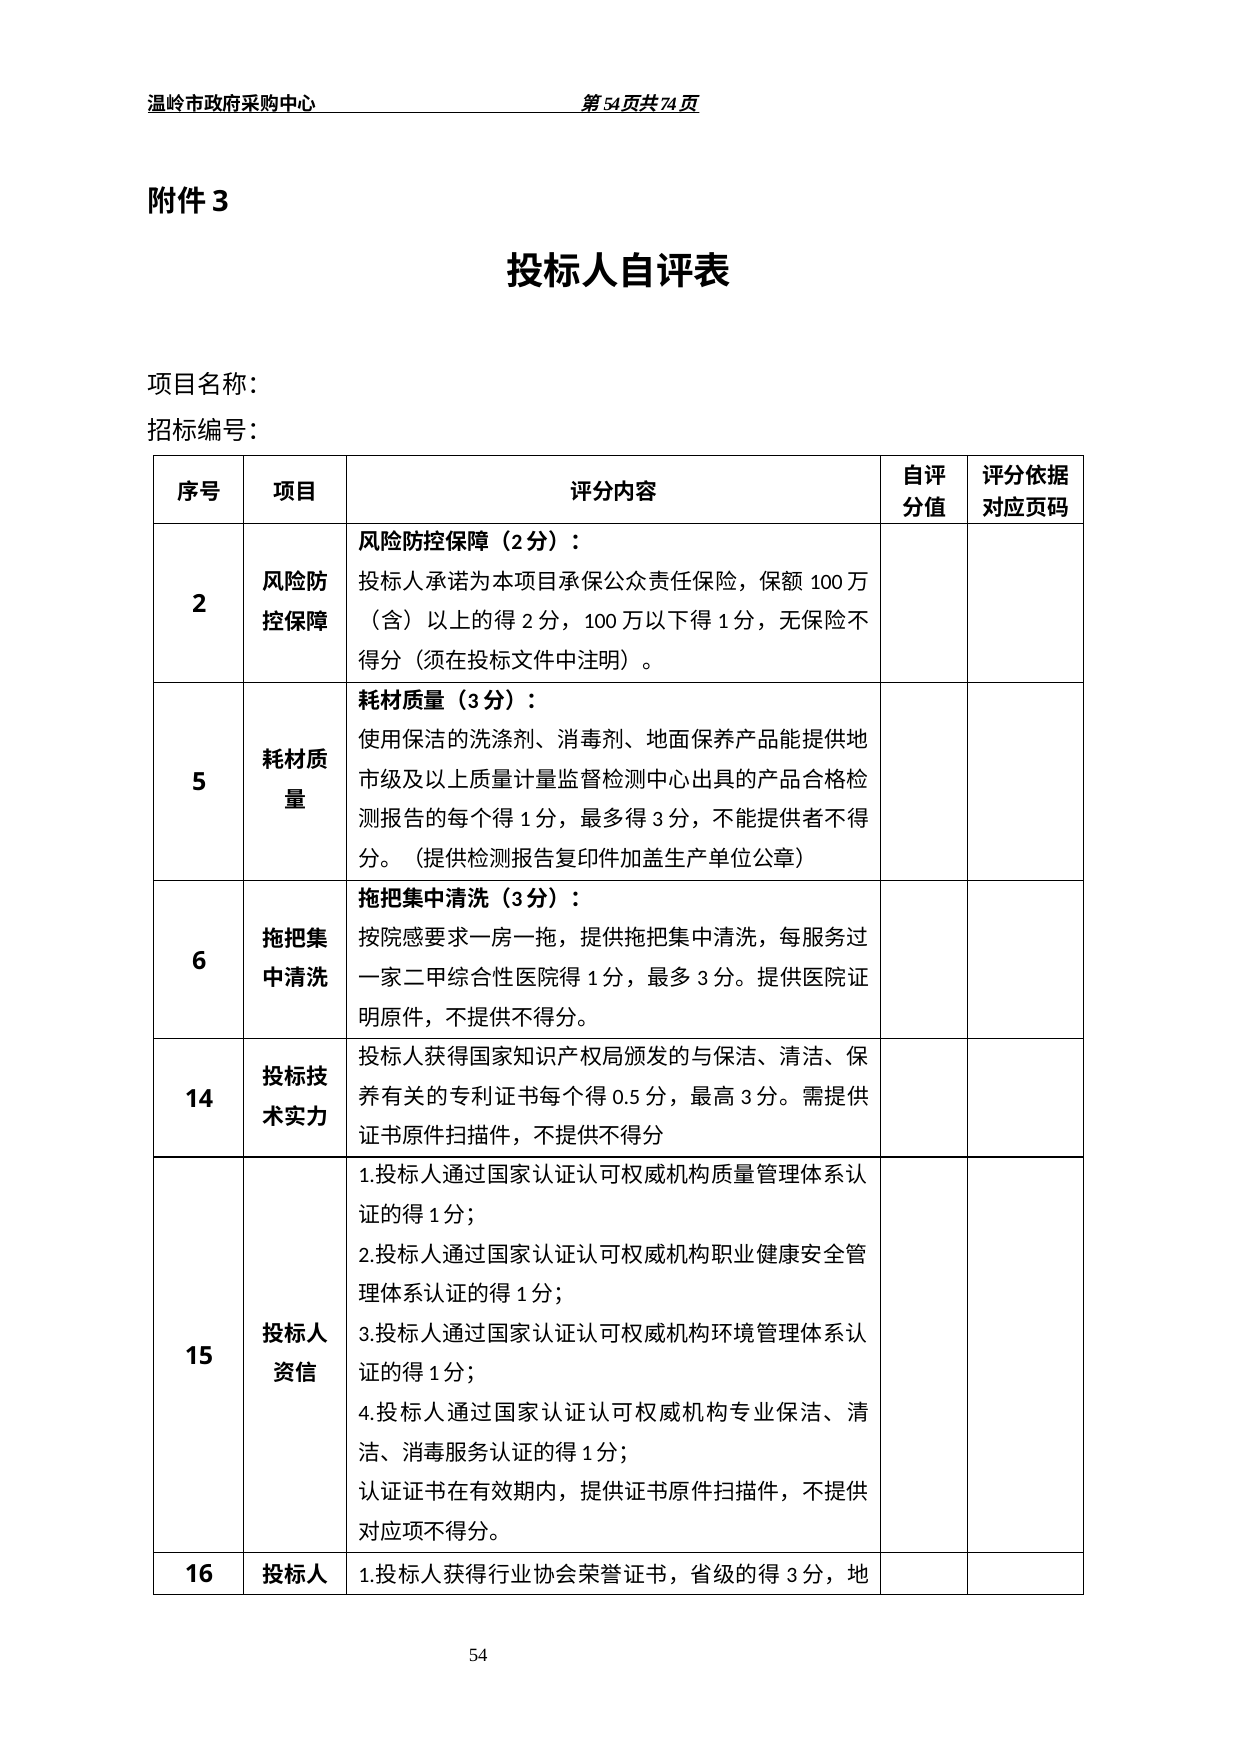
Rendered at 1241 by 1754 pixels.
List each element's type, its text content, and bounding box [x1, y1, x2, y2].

table_cell [881, 881, 967, 1038]
table_cell 投标人荣誉 [244, 1553, 346, 1593]
table_cell 1.投标人通过国家认证认可权威机构质量管理体系认证的得1分； 2.投标人通过国家认证认可权威机构职业健康安全管理体系认证的得1分； 3.投标人通过国家认证认可权威机构环境管理体系认证的得1分； 4.投标人通过国家认证认可权威机构专业保洁、清洁、消毒服务认证的得1分； 认证证书在有效期内，提供证书原件扫描件，不提供对应项不得分。 [347, 1158, 880, 1552]
table_cell 16 [154, 1553, 243, 1593]
table_cell 15 [154, 1158, 243, 1552]
table_cell 风险防控保障 [244, 524, 346, 682]
table_cell 耗材质量（3分）： 使用保洁的洗涤剂、消毒剂、地面保养产品能提供地市级及以上质量计量监督检测中心出具的产品合格检测报告的每个得1分，最多得3分，不能提供者不得分。（提供检测报告复印件加盖生产单位公章） [347, 683, 880, 880]
table_cell 14 [154, 1039, 243, 1156]
table_cell 6 [154, 881, 243, 1038]
table_cell 2 [154, 524, 243, 682]
text 招标编号： [148, 410, 1089, 446]
table_header 评分内容 [347, 456, 880, 523]
table_cell [968, 881, 1083, 1038]
text 投标人自评表 [148, 241, 1089, 295]
table_cell [968, 1158, 1083, 1552]
table_cell 风险防控保障（2分）： 投标人承诺为本项目承保公众责任保险，保额100万（含）以上的得2分，100万以下得1分，无保险不得分（须在投标文件中注明）。 [347, 524, 880, 682]
table_cell [881, 524, 967, 682]
table_cell 投标人资信 [244, 1158, 346, 1552]
table_header 项目 [244, 456, 346, 523]
table_cell [881, 1158, 967, 1552]
table_cell [968, 1039, 1083, 1156]
text 附件3 [148, 177, 1089, 219]
table_cell 拖把集中清洗（3分）： 按院感要求一房一拖，提供拖把集中清洗，每服务过一家二甲综合性医院得1分，最多3分。提供医院证明原件，不提供不得分。 [347, 881, 880, 1038]
table_header 自评分值 [881, 456, 967, 523]
table_cell [881, 683, 967, 880]
table_cell 5 [154, 683, 243, 880]
table_cell [968, 1553, 1083, 1593]
table_cell [881, 1039, 967, 1156]
table_cell [968, 683, 1083, 880]
text 项目名称： [148, 365, 1089, 401]
table_header 序号 [154, 456, 243, 523]
table_header 评分依据对应页码 [968, 456, 1083, 523]
table_cell 耗材质量 [244, 683, 346, 880]
table_cell 投标技术实力 [244, 1039, 346, 1156]
table_cell [881, 1553, 967, 1593]
table_cell 拖把集中清洗 [244, 881, 346, 1038]
table_cell 投标人获得国家知识产权局颁发的与保洁、清洁、保养有关的专利证书每个得0.5分，最高3分。需提供证书原件扫描件，不提供不得分 [347, 1039, 880, 1156]
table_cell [347, 1553, 880, 1593]
table_cell [968, 524, 1083, 682]
